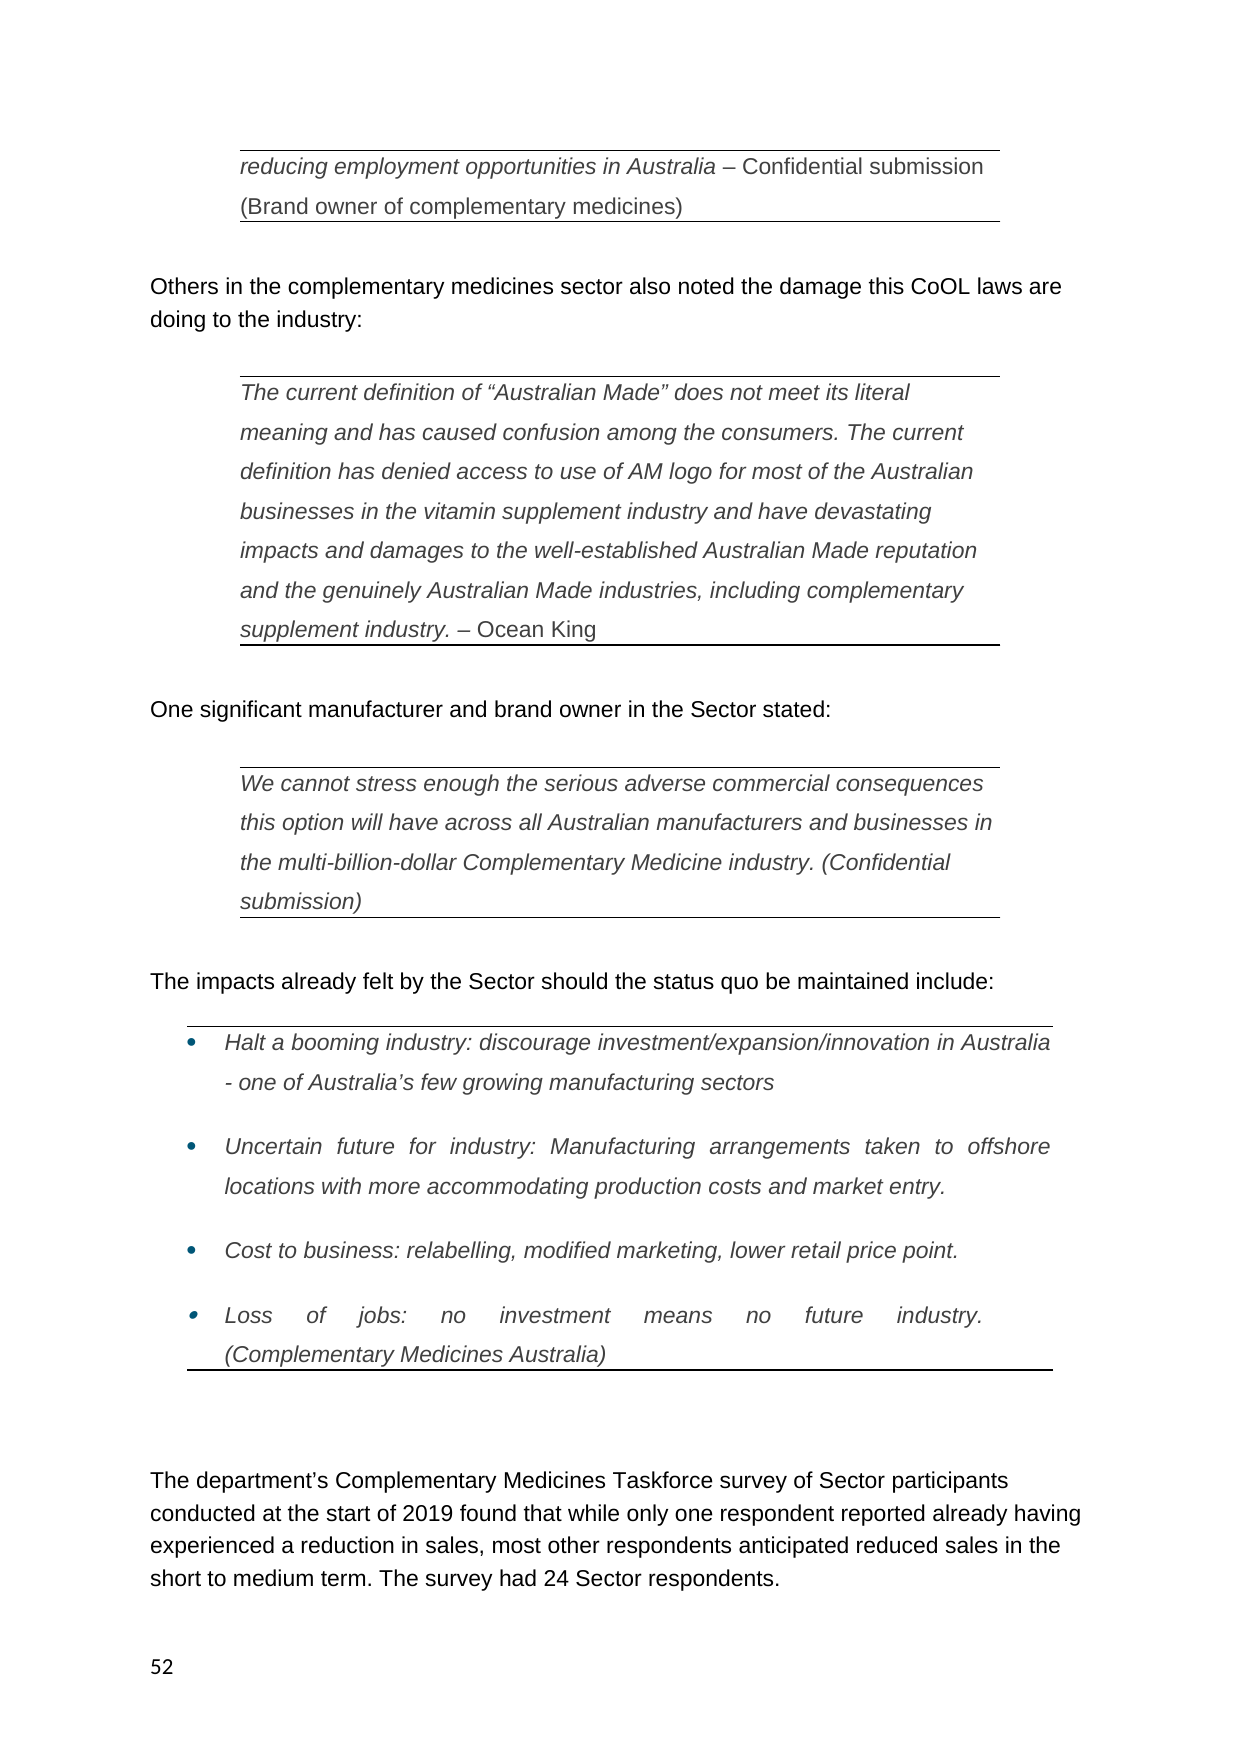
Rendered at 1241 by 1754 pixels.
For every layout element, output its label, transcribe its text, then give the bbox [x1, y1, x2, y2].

text One significant manufacturer and brand owner in the Sector stated: [150, 696, 1090, 722]
text The impacts already felt by the Sector should the status quo be maintained include: [150, 968, 1090, 994]
list Halt a booming industry: discourage investment/expansion/innovation in Australia - one of Australia’s few growing manufacturing sectors [187, 1027, 1053, 1095]
text We cannot stress enough the serious adverse commercial consequences this option will have across all Australian manufacturers and businesses in the multi-billion-dollar Complementary Medicine industry. (Confidential submission) [240, 768, 1000, 917]
list Cost to business: relabelling, modified marketing, lower retail price point. [187, 1234, 1053, 1263]
text The current definition of “Australian Made” does not meet its literal meaning and has caused confusion among the consumers. The current definition has denied access to use of AM logo for most of the Australian businesses in the vitamin supplement industry and have devastating impacts and damages to the well-established Australian Made reputation and the genuinely Australian Made industries, including complementary supplement industry. – Ocean King [240, 377, 1000, 644]
list Uncertain future for industry: Manufacturing arrangements taken to offshore locations with more accommodating production costs and market entry. [187, 1130, 1053, 1199]
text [240, 151, 1000, 221]
text The department’s Complementary Medicines Taskforce survey of Sector participants conducted at the start of 2019 found that while only one respondent reported already having experienced a reduction in sales, most other respondents anticipated reduced sales in the short to medium term. The survey had 24 Sector respondents. [150, 1467, 1090, 1592]
text Others in the complementary medicines sector also noted the damage this CoOL laws are doing to the industry: [150, 273, 1090, 332]
list Loss of jobs: no investment means no future industry. (Complementary Medicines Australia) [187, 1298, 1053, 1369]
